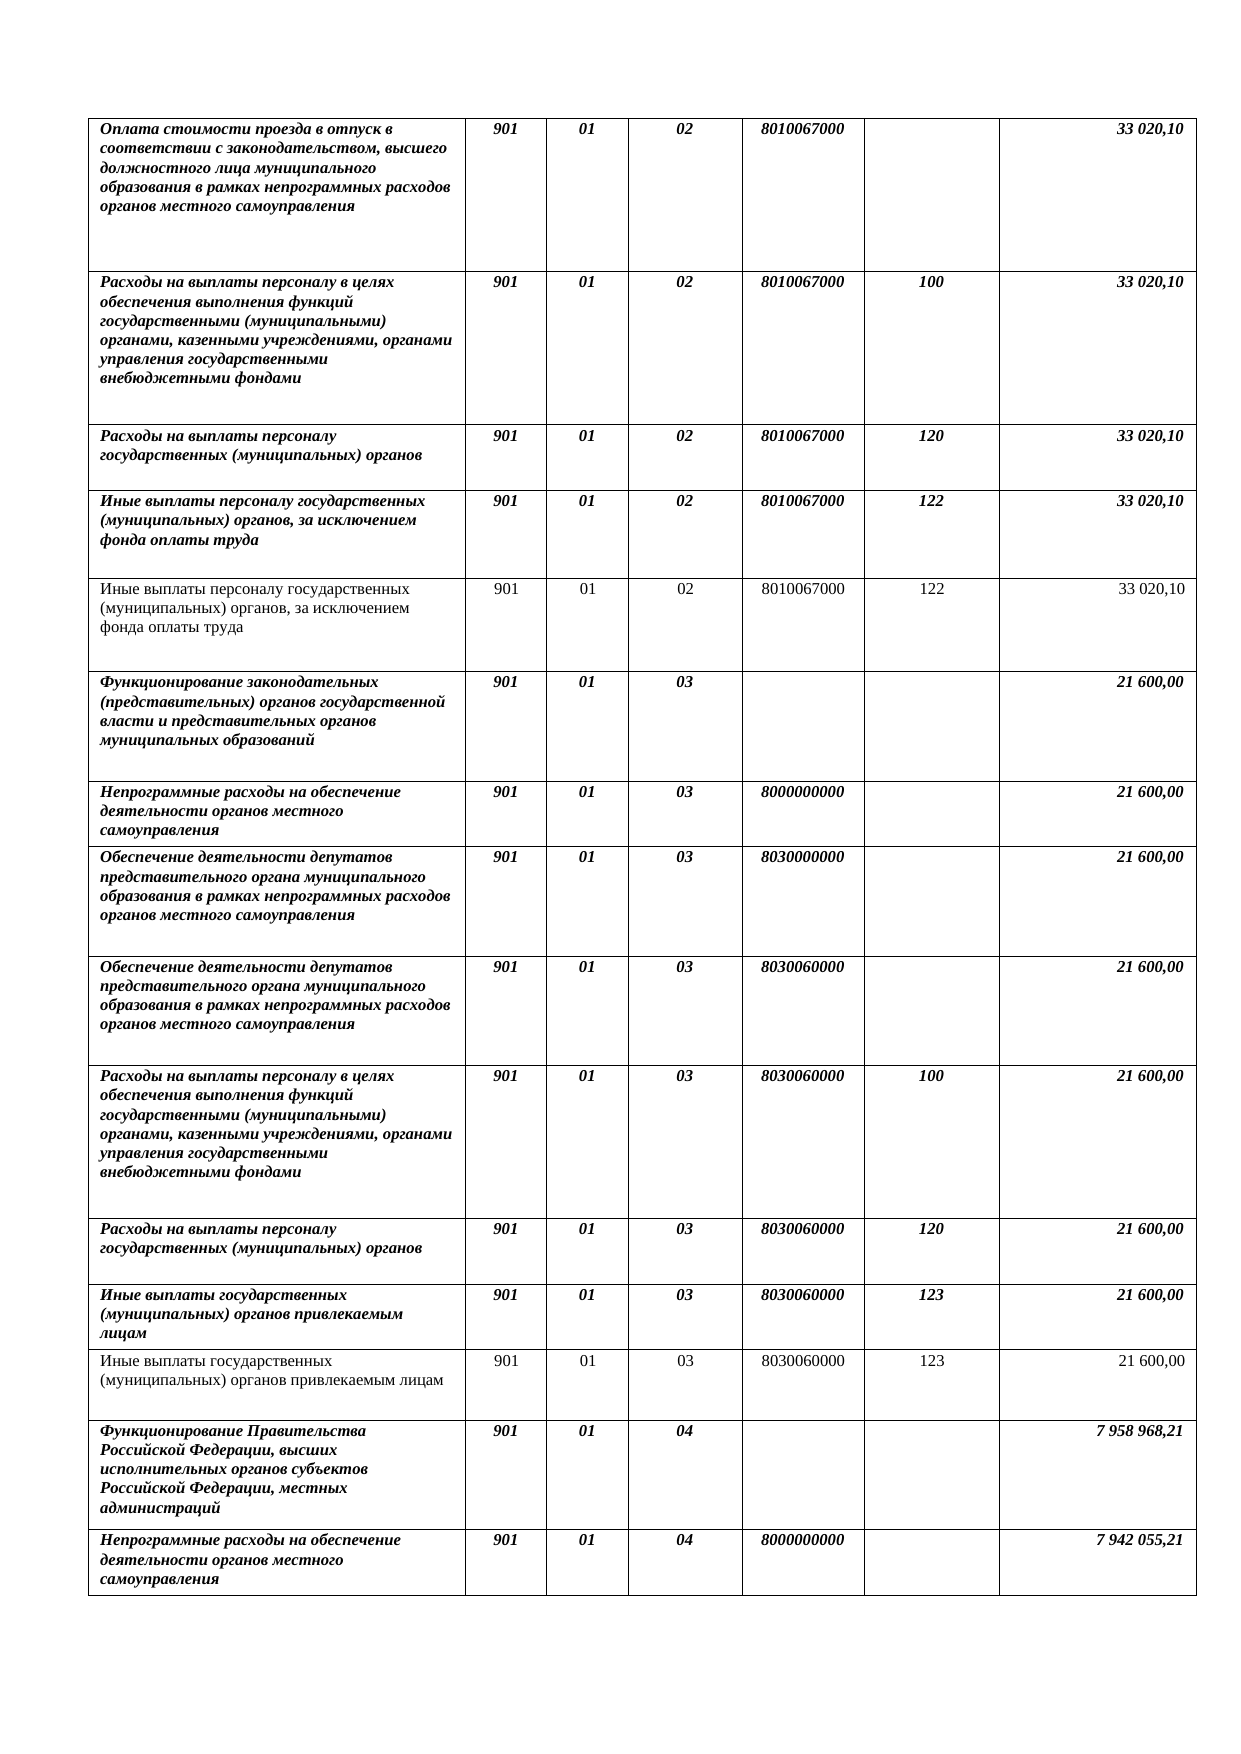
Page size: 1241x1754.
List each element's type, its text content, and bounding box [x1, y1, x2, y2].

table_cell 01 [547, 579, 628, 671]
table_cell 01 [547, 491, 628, 577]
table_cell 8030060000 [743, 1285, 864, 1349]
table_cell Расходы на выплаты персоналу государственных (муниципальных) органов [89, 425, 465, 490]
table_cell Иные выплаты государственных (муниципальных) органов привлекаемым лицам [89, 1285, 465, 1349]
table_cell 901 [466, 957, 546, 1065]
table_cell 33 020,10 [1000, 491, 1196, 577]
table_cell 21 600,00 [1000, 847, 1196, 956]
table_cell [743, 672, 864, 781]
table_cell 21 600,00 [1000, 1219, 1196, 1284]
table_cell Функционирование законодательных (представительных) органов государственной власти и представительных органов муниципальных образований [89, 672, 465, 781]
table_cell Иные выплаты государственных (муниципальных) органов привлекаемым лицам [89, 1350, 465, 1420]
table_cell 01 [547, 1285, 628, 1349]
table_cell 01 [547, 1219, 628, 1284]
table_cell 8010067000 [743, 272, 864, 424]
table_cell 04 [629, 1421, 742, 1529]
table_cell [743, 1421, 864, 1529]
table_cell 8000000000 [743, 782, 864, 846]
table_cell 122 [865, 491, 999, 577]
table_cell 02 [629, 425, 742, 490]
table_cell Функционирование Правительства Российской Федерации, высших исполнительных органов субъектов Российской Федерации, местных администраций [89, 1421, 465, 1529]
table_cell 02 [629, 119, 742, 271]
table_cell 8010067000 [743, 579, 864, 671]
table_cell 123 [865, 1350, 999, 1420]
table_cell 901 [466, 1350, 546, 1420]
table_cell Обеспечение деятельности депутатов представительного органа муниципального образования в рамках непрограммных расходов органов местного самоуправления [89, 847, 465, 956]
table_cell 02 [629, 491, 742, 577]
table_cell 901 [466, 847, 546, 956]
table_cell 901 [466, 1066, 546, 1218]
table_cell 100 [865, 272, 999, 424]
table_cell [865, 847, 999, 956]
table_cell 01 [547, 672, 628, 781]
table_cell 02 [629, 272, 742, 424]
table_cell 123 [865, 1285, 999, 1349]
table_cell Иные выплаты персоналу государственных (муниципальных) органов, за исключением фонда оплаты труда [89, 491, 465, 577]
table_cell 33 020,10 [1000, 579, 1196, 671]
table_cell 21 600,00 [1000, 1350, 1196, 1420]
table_cell 21 600,00 [1000, 782, 1196, 846]
table_cell Обеспечение деятельности депутатов представительного органа муниципального образования в рамках непрограммных расходов органов местного самоуправления [89, 957, 465, 1065]
table_cell 03 [629, 1350, 742, 1420]
table_cell [865, 957, 999, 1065]
table_cell 03 [629, 847, 742, 956]
table_cell Расходы на выплаты персоналу в целях обеспечения выполнения функций государственными (муниципальными) органами, казенными учреждениями, органами управления государственными внебюджетными фондами [89, 1066, 465, 1218]
table_cell 8030060000 [743, 957, 864, 1065]
table_cell 01 [547, 272, 628, 424]
table_cell 21 600,00 [1000, 957, 1196, 1065]
table_cell 02 [629, 579, 742, 671]
table_cell Непрограммные расходы на обеспечение деятельности органов местного самоуправления [89, 782, 465, 846]
table_cell 01 [547, 119, 628, 271]
table_cell 8000000000 [743, 1530, 864, 1595]
table_cell 03 [629, 1219, 742, 1284]
table_cell 03 [629, 782, 742, 846]
table_cell [865, 1421, 999, 1529]
table_cell 33 020,10 [1000, 119, 1196, 271]
table_cell 901 [466, 782, 546, 846]
table_cell 901 [466, 1530, 546, 1595]
table_cell 8030060000 [743, 1066, 864, 1218]
table_cell 33 020,10 [1000, 425, 1196, 490]
table_cell [865, 119, 999, 271]
table_cell Непрограммные расходы на обеспечение деятельности органов местного самоуправления [89, 1530, 465, 1595]
table_cell 901 [466, 272, 546, 424]
table_cell 7 942 055,21 [1000, 1530, 1196, 1595]
table_cell [865, 1530, 999, 1595]
table_cell 03 [629, 1066, 742, 1218]
table_cell 901 [466, 1421, 546, 1529]
table_cell 901 [466, 491, 546, 577]
table_cell 03 [629, 1285, 742, 1349]
table_cell 901 [466, 119, 546, 271]
table_cell 8030060000 [743, 1350, 864, 1420]
table_cell 120 [865, 425, 999, 490]
table_cell 21 600,00 [1000, 1066, 1196, 1218]
table_cell 33 020,10 [1000, 272, 1196, 424]
table_cell 01 [547, 1421, 628, 1529]
table_cell 901 [466, 672, 546, 781]
table_cell 03 [629, 957, 742, 1065]
table_cell 01 [547, 1530, 628, 1595]
table_cell 7 958 968,21 [1000, 1421, 1196, 1529]
table_cell 21 600,00 [1000, 1285, 1196, 1349]
table_cell 100 [865, 1066, 999, 1218]
table_cell 01 [547, 1066, 628, 1218]
table_cell 901 [466, 1285, 546, 1349]
table_cell [865, 672, 999, 781]
table_cell 21 600,00 [1000, 672, 1196, 781]
table_cell 901 [466, 1219, 546, 1284]
table_cell 901 [466, 579, 546, 671]
table_cell Иные выплаты персоналу государственных (муниципальных) органов, за исключением фонда оплаты труда [89, 579, 465, 671]
table_cell 8010067000 [743, 491, 864, 577]
table_cell 8030060000 [743, 1219, 864, 1284]
table_cell Расходы на выплаты персоналу государственных (муниципальных) органов [89, 1219, 465, 1284]
table_cell 01 [547, 425, 628, 490]
table_cell 8010067000 [743, 119, 864, 271]
table_cell 03 [629, 672, 742, 781]
table_cell 01 [547, 782, 628, 846]
table_cell 8030000000 [743, 847, 864, 956]
table_cell 01 [547, 957, 628, 1065]
table_cell 04 [629, 1530, 742, 1595]
table_cell 901 [466, 425, 546, 490]
table_cell 01 [547, 1350, 628, 1420]
table_cell [865, 782, 999, 846]
table_cell Оплата стоимости проезда в отпуск в соответствии с законодательством, высшего должностного лица муниципального образования в рамках непрограммных расходов органов местного самоуправления [89, 119, 465, 271]
table_cell 120 [865, 1219, 999, 1284]
table_cell 122 [865, 579, 999, 671]
table_cell 8010067000 [743, 425, 864, 490]
table_cell 01 [547, 847, 628, 956]
table_cell Расходы на выплаты персоналу в целях обеспечения выполнения функций государственными (муниципальными) органами, казенными учреждениями, органами управления государственными внебюджетными фондами [89, 272, 465, 424]
